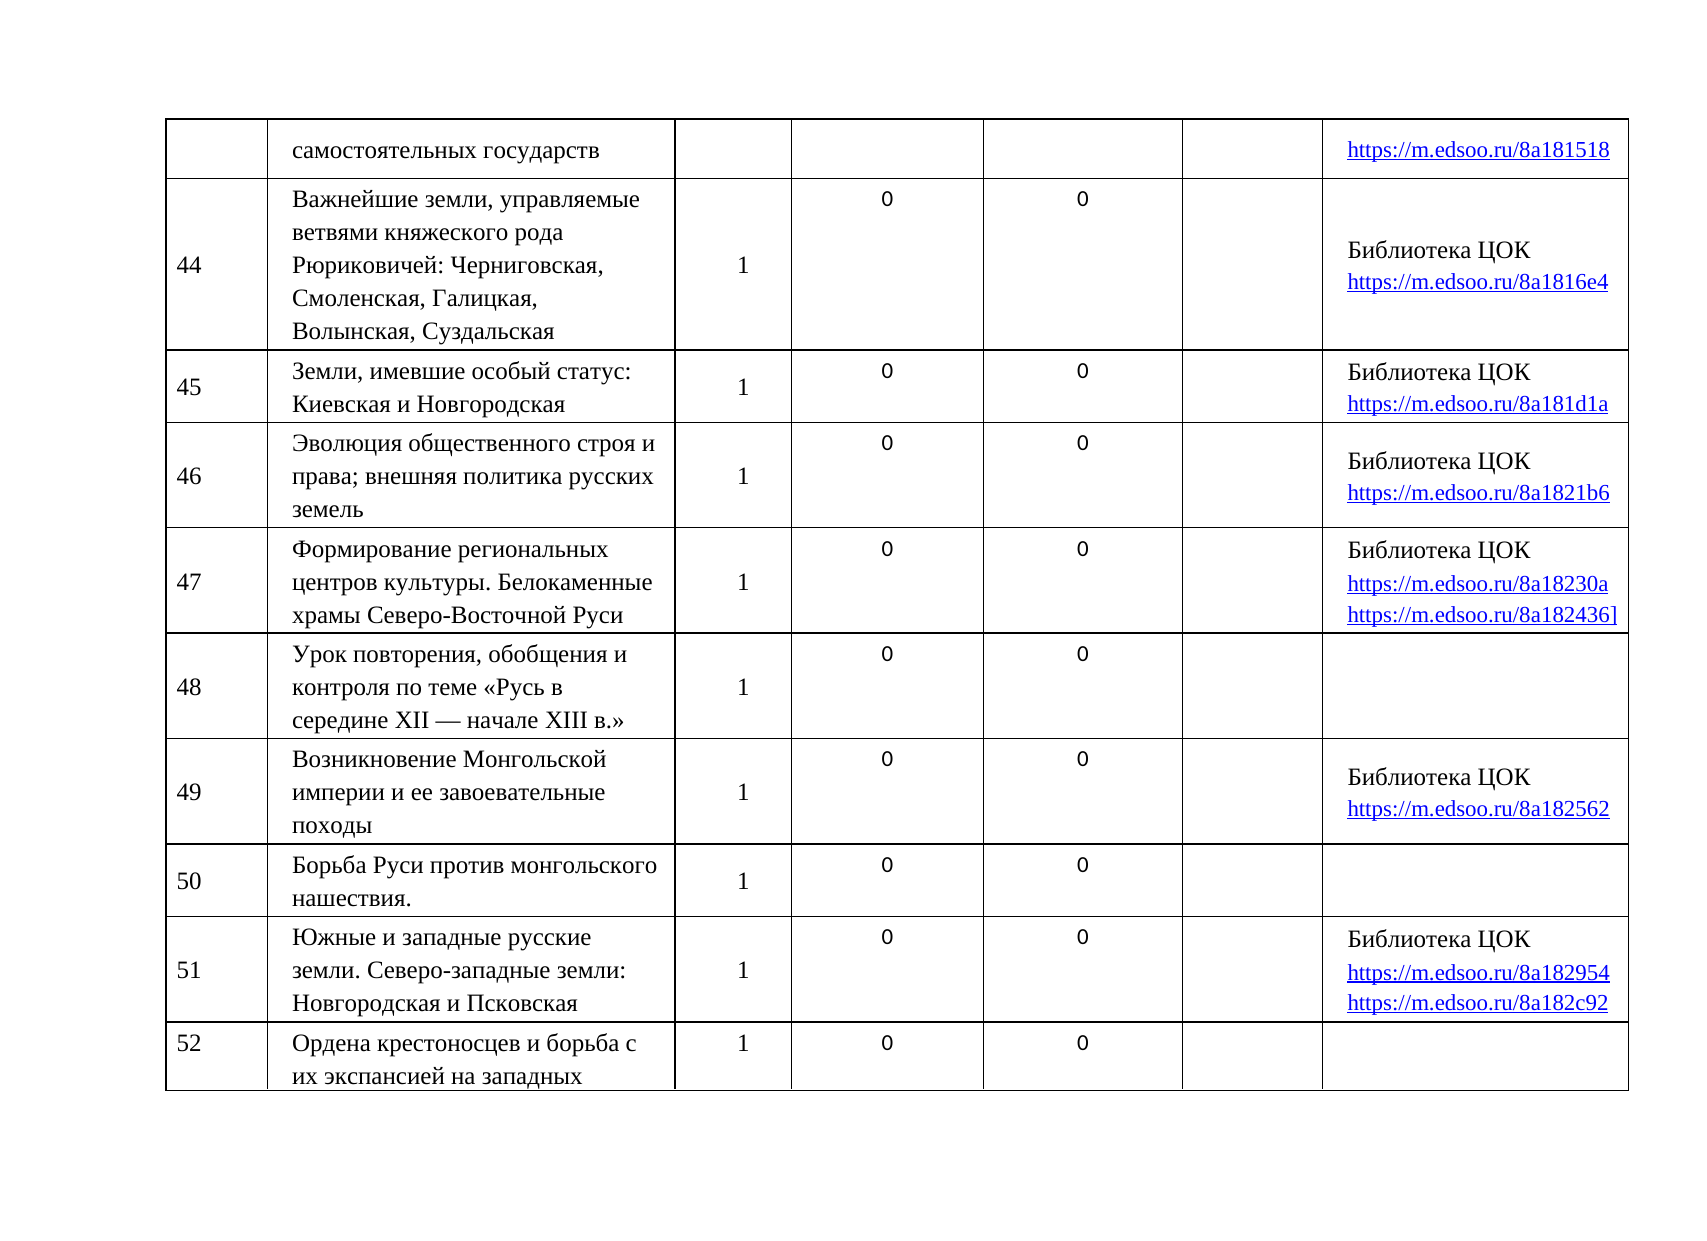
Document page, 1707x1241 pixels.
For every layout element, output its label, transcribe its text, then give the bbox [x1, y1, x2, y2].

table_cell Земли, имевшие особый статус: Киевская и Новгородская [268, 351, 674, 421]
table_cell 44 [167, 179, 267, 349]
table_cell 0 [792, 423, 983, 527]
table_cell 0 [792, 528, 983, 632]
table_cell 0 [792, 739, 983, 843]
table_cell 49 [167, 739, 267, 843]
table_cell 0 [984, 917, 1182, 1021]
table_cell 52 [167, 1023, 267, 1089]
table_cell [1183, 179, 1322, 349]
table_cell 1 [676, 351, 791, 421]
table_cell Южные и западные русские земли. Северо-западные земли: Новгородская и Псковская [268, 917, 674, 1021]
table_cell 0 [792, 120, 983, 178]
table_cell 0 [984, 423, 1182, 527]
table_cell Возникновение Монгольской империи и ее завоевательные походы [268, 739, 674, 843]
table_cell 0 [984, 739, 1182, 843]
table_cell [1183, 739, 1322, 843]
table_cell 45 [167, 351, 267, 421]
table_cell 46 [167, 423, 267, 527]
table_cell 0 [984, 179, 1182, 349]
table_cell 51 [167, 917, 267, 1021]
table_cell 47 [167, 528, 267, 632]
table_cell 0 [984, 1023, 1182, 1089]
table_cell Библиотека ЦОК https://m.edsoo.ru/8a1816e4 [1323, 179, 1628, 349]
table_cell 1 [676, 120, 791, 178]
table_cell [1323, 845, 1628, 916]
table_cell 1 [676, 845, 791, 916]
table_cell 1 [676, 634, 791, 738]
table_cell 50 [167, 845, 267, 916]
table_cell 0 [792, 1023, 983, 1089]
table_cell Важнейшие земли, управляемые ветвями княжеского рода Рюриковичей: Черниговская, Смоленская, Галицкая, Волынская, Суздальская [268, 179, 674, 349]
table_cell [1183, 917, 1322, 1021]
table_cell [1183, 845, 1322, 916]
table_cell 0 [984, 351, 1182, 421]
table_cell 43 [167, 120, 267, 178]
table_cell 0 [984, 845, 1182, 916]
table_cell Библиотека ЦОК https://m.edsoo.ru/8a182954 https://m.edsoo.ru/8a182c92 [1323, 917, 1628, 1021]
table_cell 1 [676, 528, 791, 632]
table_cell [1323, 1023, 1628, 1089]
table_cell 0 [792, 845, 983, 916]
table_cell 1 [676, 179, 791, 349]
table_cell 0 [984, 120, 1182, 178]
table_cell Библиотека ЦОК https://m.edsoo.ru/8a182562 [1323, 739, 1628, 843]
table_cell [1183, 1023, 1322, 1089]
table_cell Урок повторения, обобщения и контроля по теме «Русь в середине XII — начале XIII в.» [268, 634, 674, 738]
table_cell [268, 120, 674, 178]
table_cell 0 [792, 351, 983, 421]
table_cell Библиотека ЦОК https://m.edsoo.ru/8a181d1a [1323, 351, 1628, 421]
table_cell [1183, 423, 1322, 527]
table_cell [1323, 634, 1628, 738]
table_cell 1 [676, 739, 791, 843]
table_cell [268, 1023, 674, 1089]
table_cell [1183, 528, 1322, 632]
table_cell Библиотека ЦОК https://m.edsoo.ru/8a1821b6 [1323, 423, 1628, 527]
table_cell Библиотека ЦОК https://m.edsoo.ru/8a18230a https://m.edsoo.ru/8a182436] [1323, 528, 1628, 632]
table_cell Формирование региональных центров культуры. Белокаменные храмы Северо-Восточной Руси [268, 528, 674, 632]
table_cell 48 [167, 634, 267, 738]
table_cell Эволюция общественного строя и права; внешняя политика русских земель [268, 423, 674, 527]
table_cell 0 [984, 634, 1182, 738]
table_cell 0 [792, 634, 983, 738]
table_cell 1 [676, 1023, 791, 1089]
table_cell 1 [676, 423, 791, 527]
table_cell [1183, 634, 1322, 738]
table_cell 0 [792, 917, 983, 1021]
table_cell 0 [792, 179, 983, 349]
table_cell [1323, 120, 1628, 178]
table_cell Борьба Руси против монгольского нашествия. [268, 845, 674, 916]
table_cell [1183, 120, 1322, 178]
table_cell 0 [984, 528, 1182, 632]
table_cell 1 [676, 917, 791, 1021]
table_cell [1183, 351, 1322, 421]
